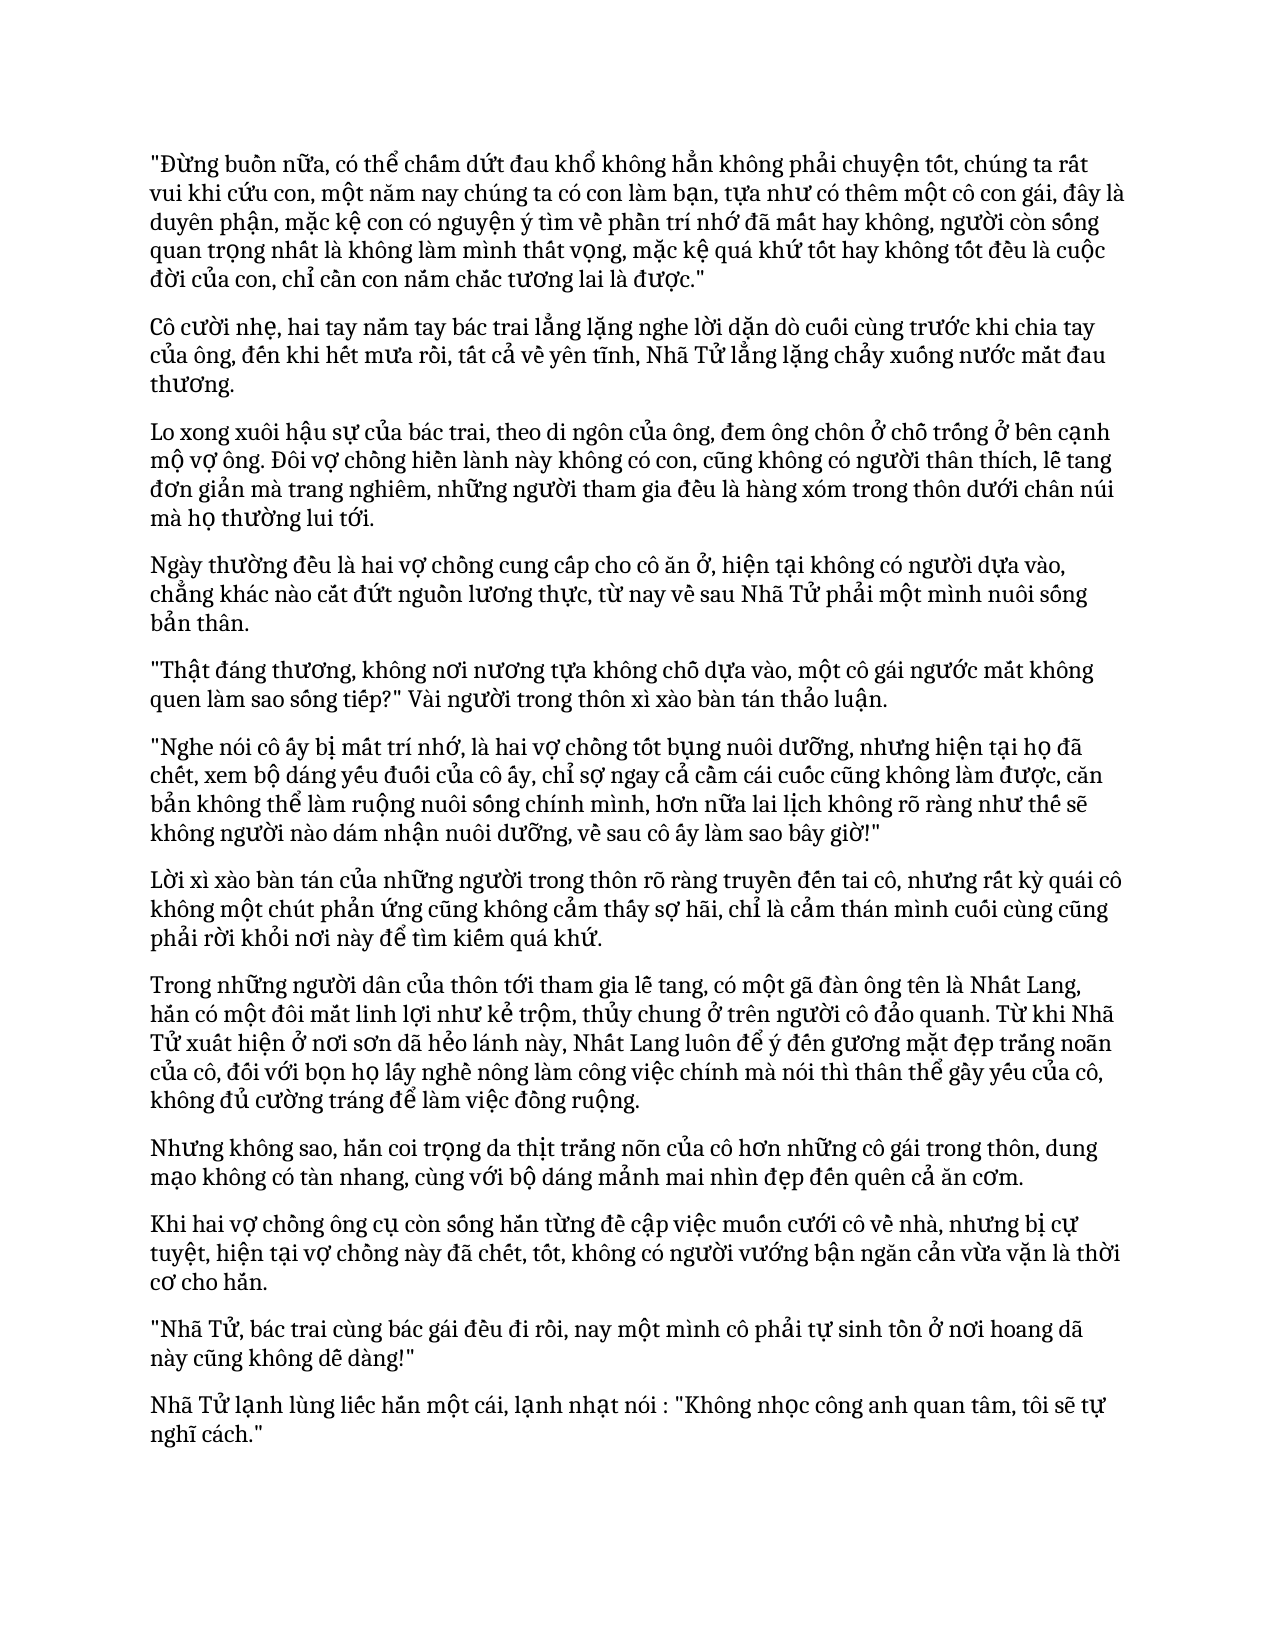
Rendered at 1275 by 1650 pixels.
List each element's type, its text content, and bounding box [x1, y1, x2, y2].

text Cô cười nhẹ, hai tay nắm tay bác trai lẳng lặng nghe lời dặn dò cuối cùng trước khi chia tay của ông, đến khi hết mưa rồi, tất cả về yên tĩnh, Nhã Tử lẳng lặng chảy xuống nước mắt đau thương. [150, 312, 1125, 399]
text "Thật đáng thương, không nơi nương tựa không chỗ dựa vào, một cô gái ngước mắt không quen làm sao sống tiếp?" Vài người trong thôn xì xào bàn tán thảo luận. [150, 656, 1125, 714]
text Lời xì xào bàn tán của những người trong thôn rõ ràng truyền đến tai cô, nhưng rất kỳ quái cô không một chút phản ứng cũng không cảm thấy sợ hãi, chỉ là cảm thán mình cuối cùng cũng phải rời khỏi nơi này để tìm kiếm quá khứ. [150, 866, 1125, 952]
text Ngày thường đều là hai vợ chồng cung cấp cho cô ăn ở, hiện tại không có người dựa vào, chẳng khác nào cắt đứt nguồn lương thực, từ nay về sau Nhã Tử phải một mình nuôi sống bản thân. [150, 551, 1125, 637]
text Nhã Tử lạnh lùng liếc hắn một cái, lạnh nhạt nói : "Không nhọc công anh quan tâm, tôi sẽ tự nghĩ cách." [150, 1391, 1125, 1449]
text Lo xong xuôi hậu sự của bác trai, theo di ngôn của ông, đem ông chôn ở chỗ trống ở bên cạnh mộ vợ ông. Đôi vợ chồng hiền lành này không có con, cũng không có người thân thích, lễ tang đơn giản mà trang nghiêm, những người tham gia đều là hàng xóm trong thôn dưới chân núi mà họ thường lui tới. [150, 417, 1125, 532]
text Khi hai vợ chồng ông cụ còn sống hắn từng đề cập việc muốn cưới cô về nhà, nhưng bị cự tuyệt, hiện tại vợ chồng này đã chết, tốt, không có người vướng bận ngăn cản vừa vặn là thời cơ cho hắn. [150, 1210, 1125, 1296]
text "Nghe nói cô ấy bị mất trí nhớ, là hai vợ chồng tốt bụng nuôi dưỡng, nhưng hiện tại họ đã chết, xem bộ dáng yếu đuối của cô ấy, chỉ sợ ngay cả cầm cái cuốc cũng không làm được, căn bản không thể làm ruộng nuôi sống chính mình, hơn nữa lai lịch không rõ ràng như thế sẽ không người nào dám nhận nuôi dưỡng, về sau cô ấy làm sao bây giờ!" [150, 732, 1125, 847]
text Trong những người dân của thôn tới tham gia lễ tang, có một gã đàn ông tên là Nhất Lang, hắn có một đôi mắt linh lợi như kẻ trộm, thủy chung ở trên người cô đảo quanh. Từ khi Nhã Tử xuất hiện ở nơi sơn dã hẻo lánh này, Nhất Lang luôn để ý đến gương mặt đẹp trắng noãn của cô, đối với bọn họ lấy nghề nông làm công việc chính mà nói thì thân thể gầy yếu của cô, không đủ cường tráng để làm việc đồng ruộng. [150, 971, 1125, 1115]
text "Nhã Tử, bác trai cùng bác gái đều đi rồi, nay một mình cô phải tự sinh tồn ở nơi hoang dã này cũng không dễ dàng!" [150, 1315, 1125, 1372]
text "Đừng buồn nữa, có thể chấm dứt đau khổ không hẳn không phải chuyện tốt, chúng ta rất vui khi cứu con, một năm nay chúng ta có con làm bạn, tựa như có thêm một cô con gái, đây là duyên phận, mặc kệ con có nguyện ý tìm về phần trí nhớ đã mất hay không, người còn sống quan trọng nhất là không làm mình thất vọng, mặc kệ quá khứ tốt hay không tốt đều là cuộc đời của con, chỉ cần con nắm chắc tương lai là được." [150, 150, 1125, 294]
text Nhưng không sao, hắn coi trọng da thịt trắng nõn của cô hơn những cô gái trong thôn, dung mạo không có tàn nhang, cùng với bộ dáng mảnh mai nhìn đẹp đến quên cả ăn cơm. [150, 1134, 1125, 1191]
